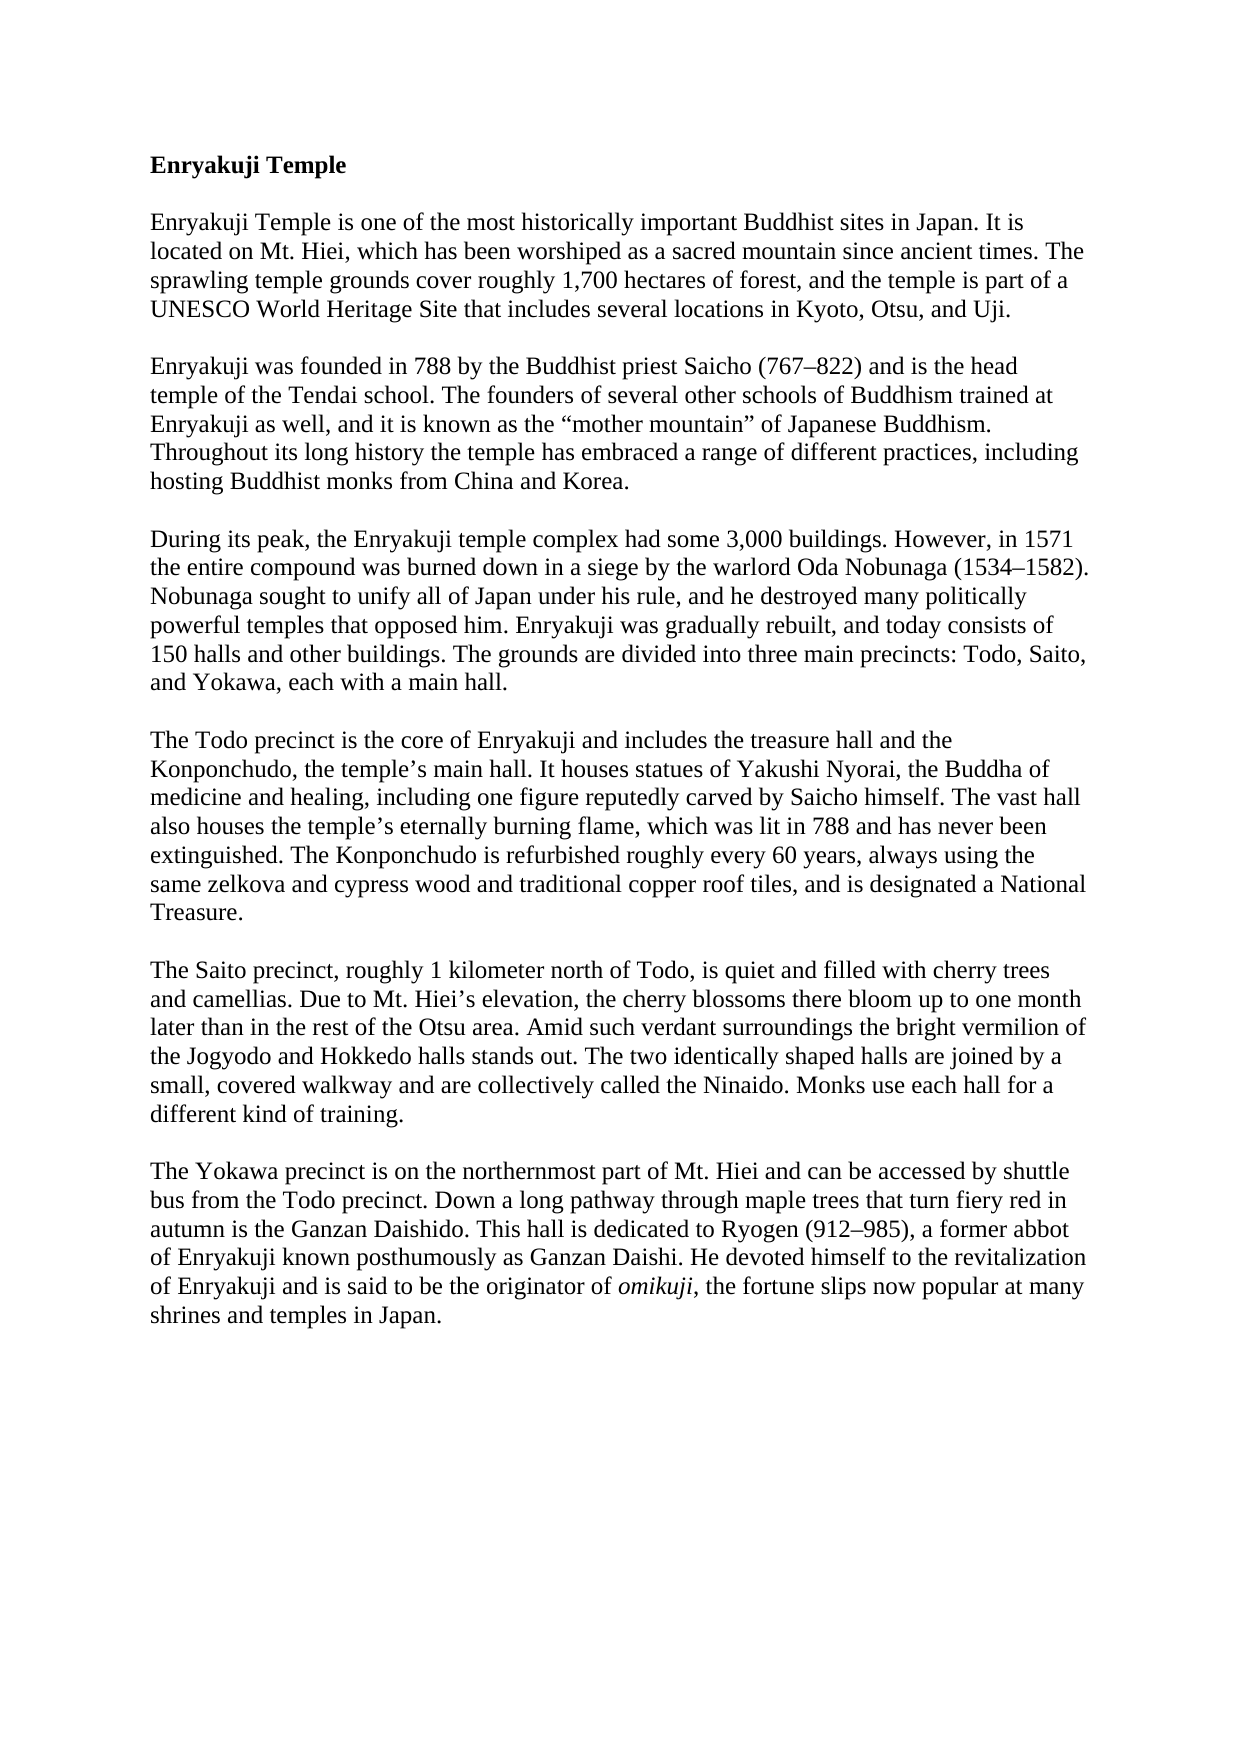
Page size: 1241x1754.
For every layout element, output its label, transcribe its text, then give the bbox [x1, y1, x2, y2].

text The Todo precinct is the core of Enryakuji and includes the treasure hall and the Konponchudo, the temple’s main hall. It houses statues of Yakushi Nyorai, the Buddha of medicine and healing, including one figure reputedly carved by Saicho himself. The vast hall also houses the temple’s eternally burning flame, which was lit in 788 and has never been extinguished. The Konponchudo is refurbished roughly every 60 years, always using the same zelkova and cypress wood and traditional copper roof tiles, and is designated a National Treasure. [150, 725, 1090, 926]
text The Yokawa precinct is on the northernmost part of Mt. Hiei and can be accessed by shuttle bus from the Todo precinct. Down a long pathway through maple trees that turn fiery red in autumn is the Ganzan Daishido. This hall is dedicated to Ryogen (912–985), a former abbot of Enryakuji known posthumously as Ganzan Daishi. He devoted himself to the revitalization of Enryakuji and is said to be the originator of omikuji, the fortune slips now popular at many shrines and temples in Japan. [150, 1156, 1090, 1329]
text Enryakuji Temple [150, 150, 1090, 179]
text Enryakuji Temple is one of the most historically important Buddhist sites in Japan. It is located on Mt. Hiei, which has been worshiped as a sacred mountain since ancient times. The sprawling temple grounds cover roughly 1,700 hectares of forest, and the temple is part of a UNESCO World Heritage Site that includes several locations in Kyoto, Otsu, and Uji. [150, 207, 1090, 322]
text The Saito precinct, roughly 1 kilometer north of Todo, is quiet and filled with cherry trees and camellias. Due to Mt. Hiei’s elevation, the cherry blossoms there bloom up to one month later than in the rest of the Otsu area. Amid such verdant surroundings the bright vermilion of the Jogyodo and Hokkedo halls stands out. The two identically shaped halls are joined by a small, covered walkway and are collectively called the Ninaido. Monks use each hall for a different kind of training. [150, 955, 1090, 1127]
text Enryakuji was founded in 788 by the Buddhist priest Saicho (767–822) and is the head temple of the Tendai school. The founders of several other schools of Buddhism trained at Enryakuji as well, and it is known as the “mother mountain” of Japanese Buddhism. Throughout its long history the temple has embraced a range of different practices, including hosting Buddhist monks from China and Korea. [150, 351, 1090, 495]
text During its peak, the Enryakuji temple complex had some 3,000 buildings. However, in 1571 the entire compound was burned down in a siege by the warlord Oda Nobunaga (1534–1582). Nobunaga sought to unify all of Japan under his rule, and he destroyed many politically powerful temples that opposed him. Enryakuji was gradually rebuilt, and today consists of 150 halls and other buildings. The grounds are divided into three main precincts: Todo, Saito, and Yokawa, each with a main hall. [150, 524, 1090, 696]
